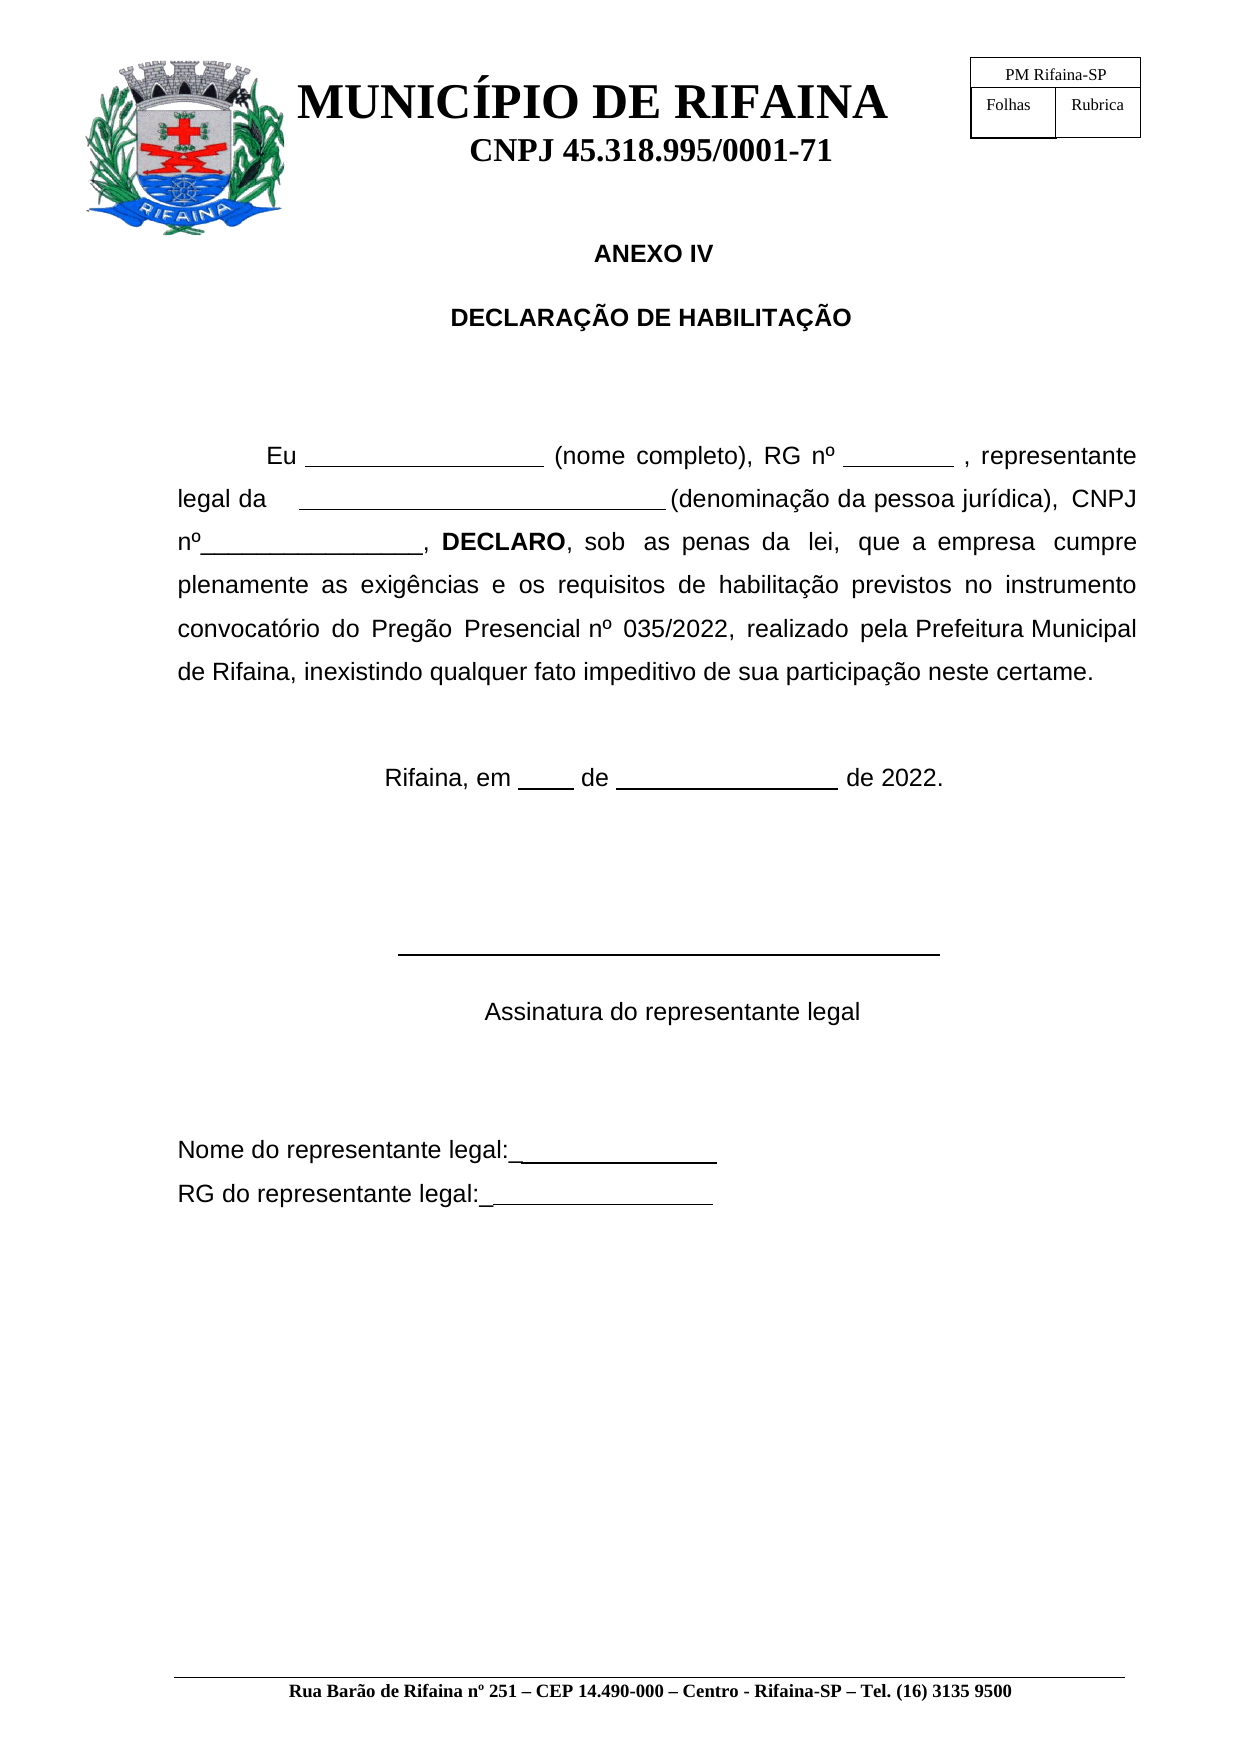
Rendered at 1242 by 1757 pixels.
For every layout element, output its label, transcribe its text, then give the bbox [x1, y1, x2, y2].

text DECLARAÇÃO DE HABILITAÇÃO [450, 303, 1137, 332]
text Assinatura do representante legal [484, 997, 1137, 1026]
text ANEXO IV [450, 239, 1137, 268]
text Eu (nome completo), RG nº , representante legal da (denominação da pessoa jurídica), CNPJ nº________________, DECLARO, sob as penas da lei, que a empresa cumpre plenamente as exigências e os requisitos de habilitação previstos no instrumento convocatório do Pregão Presencial nº 035/2022, realizado pela Prefeitura Municipal de Rifaina, inexistindo qualquer fato impeditivo de sua participação neste certame. [177, 441, 1137, 686]
picture [84, 57, 285, 236]
text RG do representante legal:_ [177, 1179, 1137, 1207]
text Nome do representante legal:_ [177, 1136, 1137, 1164]
text Rifaina, em de de 2022. [384, 762, 1137, 792]
